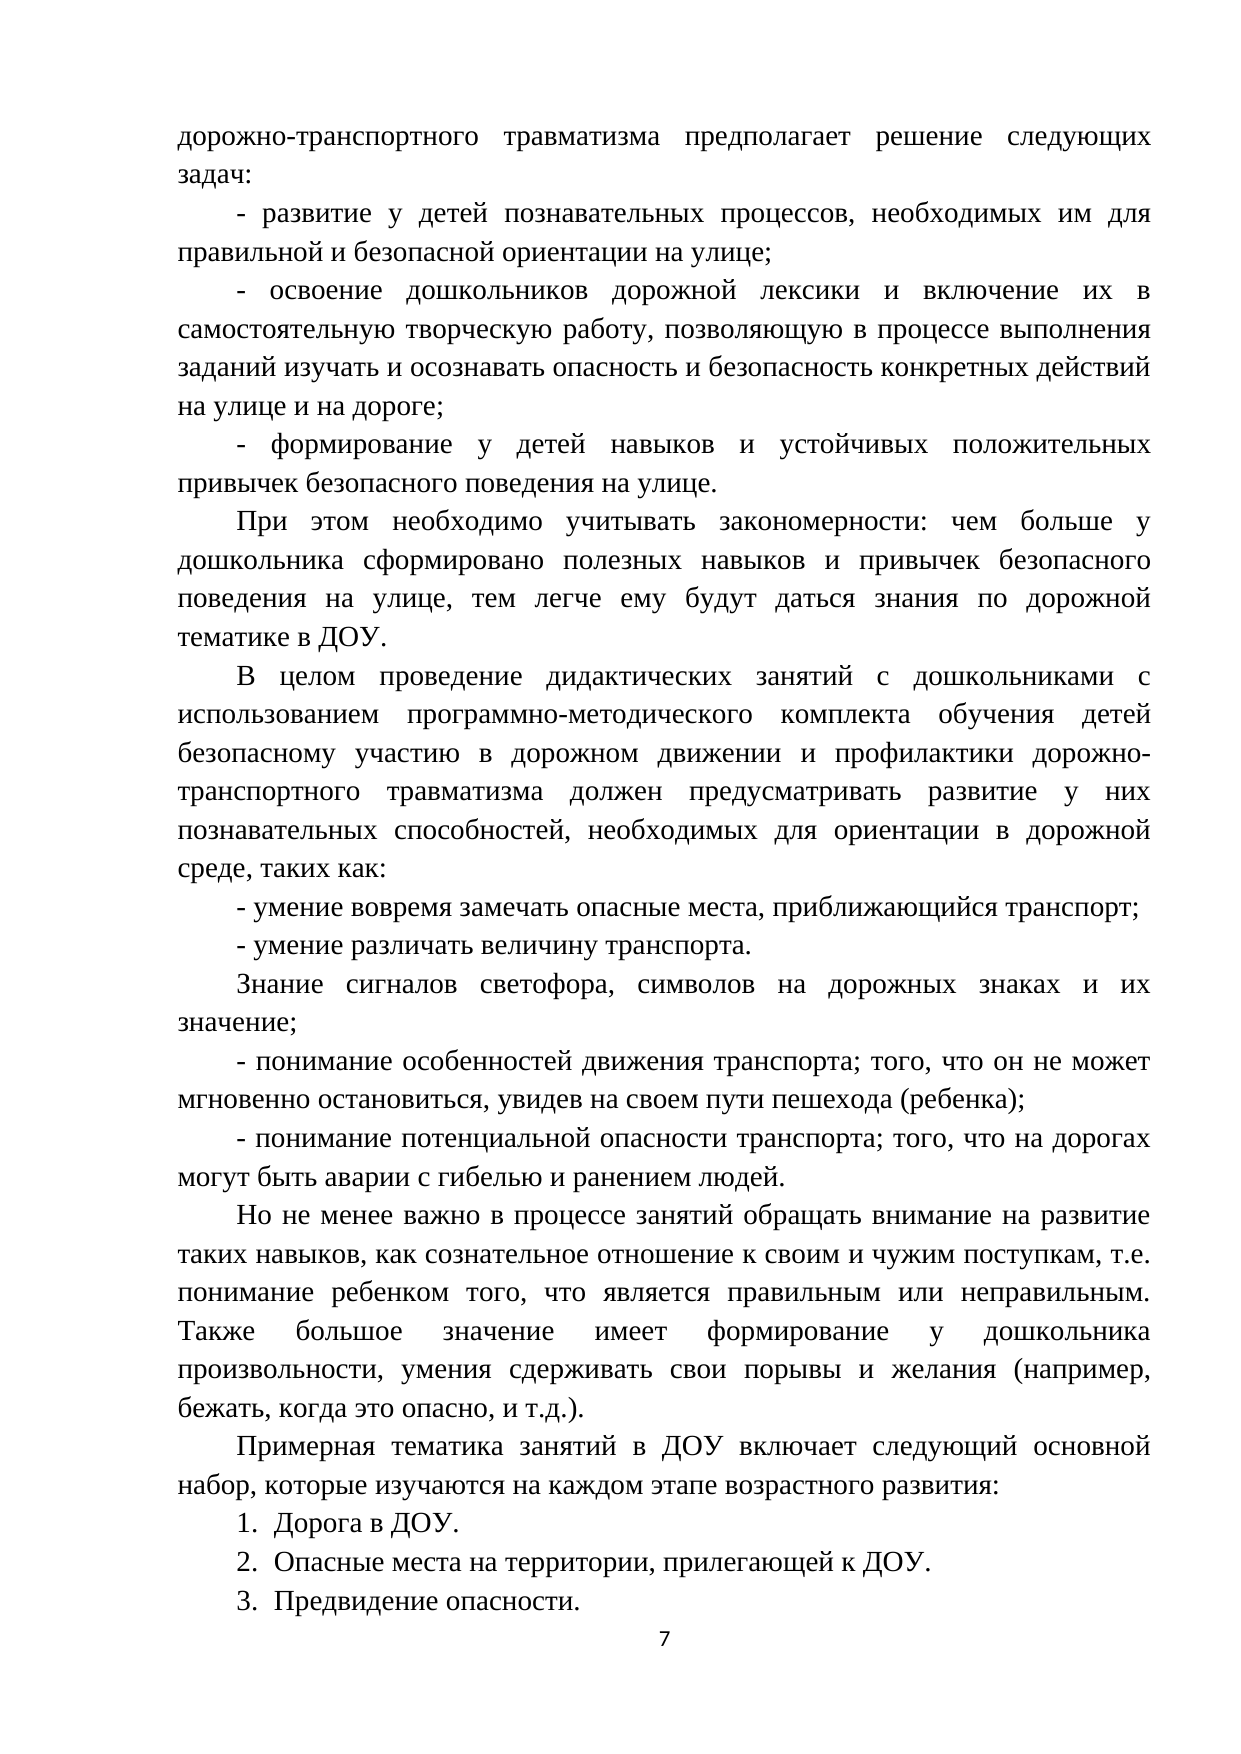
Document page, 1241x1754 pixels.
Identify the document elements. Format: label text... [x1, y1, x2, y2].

list Предвидение опасности. [236, 1583, 1152, 1616]
text Знание сигналов светофора, символов на дорожных знаках и их значение; [177, 966, 1152, 1038]
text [177, 118, 1152, 190]
text При этом необходимо учитывать закономерности: чем больше у дошкольника сформировано полезных навыков и привычек безопасного поведения на улице, тем легче ему будут даться знания по дорожной тематике в ДОУ. [177, 503, 1152, 653]
text - умение вовремя замечать опасные места, приближающийся транспорт; [177, 889, 1152, 922]
text В целом проведение дидактических занятий с дошкольниками с использованием программно-методического комплекта обучения детей безопасному участию в дорожном движении и профилактики дорожно-транспортного травматизма должен предусматривать развитие у них познавательных способностей, необходимых для ориентации в дорожной среде, таких как: [177, 658, 1152, 884]
text - понимание потенциальной опасности транспорта; того, что на дорогах могут быть аварии с гибелью и ранением людей. [177, 1120, 1152, 1192]
text - формирование у детей навыков и устойчивых положительных привычек безопасного поведения на улице. [177, 426, 1152, 498]
text Но не менее важно в процессе занятий обращать внимание на развитие таких навыков, как сознательное отношение к своим и чужим поступкам, т.е. понимание ребенком того, что является правильным или неправильным. Также большое значение имеет формирование у дошкольника произвольности, умения сдерживать свои порывы и желания (например, бежать, когда это опасно, и т.д.). [177, 1197, 1152, 1423]
list Дорога в ДОУ. [236, 1506, 1152, 1539]
text - развитие у детей познавательных процессов, необходимых им для правильной и безопасной ориентации на улице; [177, 195, 1152, 267]
text - понимание особенностей движения транспорта; того, что он не может мгновенно остановиться, увидев на своем пути пешехода (ребенка); [177, 1043, 1152, 1115]
text - освоение дошкольников дорожной лексики и включение их в самостоятельную творческую работу, позволяющую в процессе выполнения заданий изучать и осознавать опасность и безопасность конкретных действий на улице и на дороге; [177, 272, 1152, 421]
text - умение различать величину транспорта. [177, 927, 1152, 961]
list Опасные места на территории, прилегающей к ДОУ. [236, 1544, 1152, 1578]
text Примерная тематика занятий в ДОУ включает следующий основной набор, которые изучаются на каждом этапе возрастного развития: [177, 1428, 1152, 1501]
